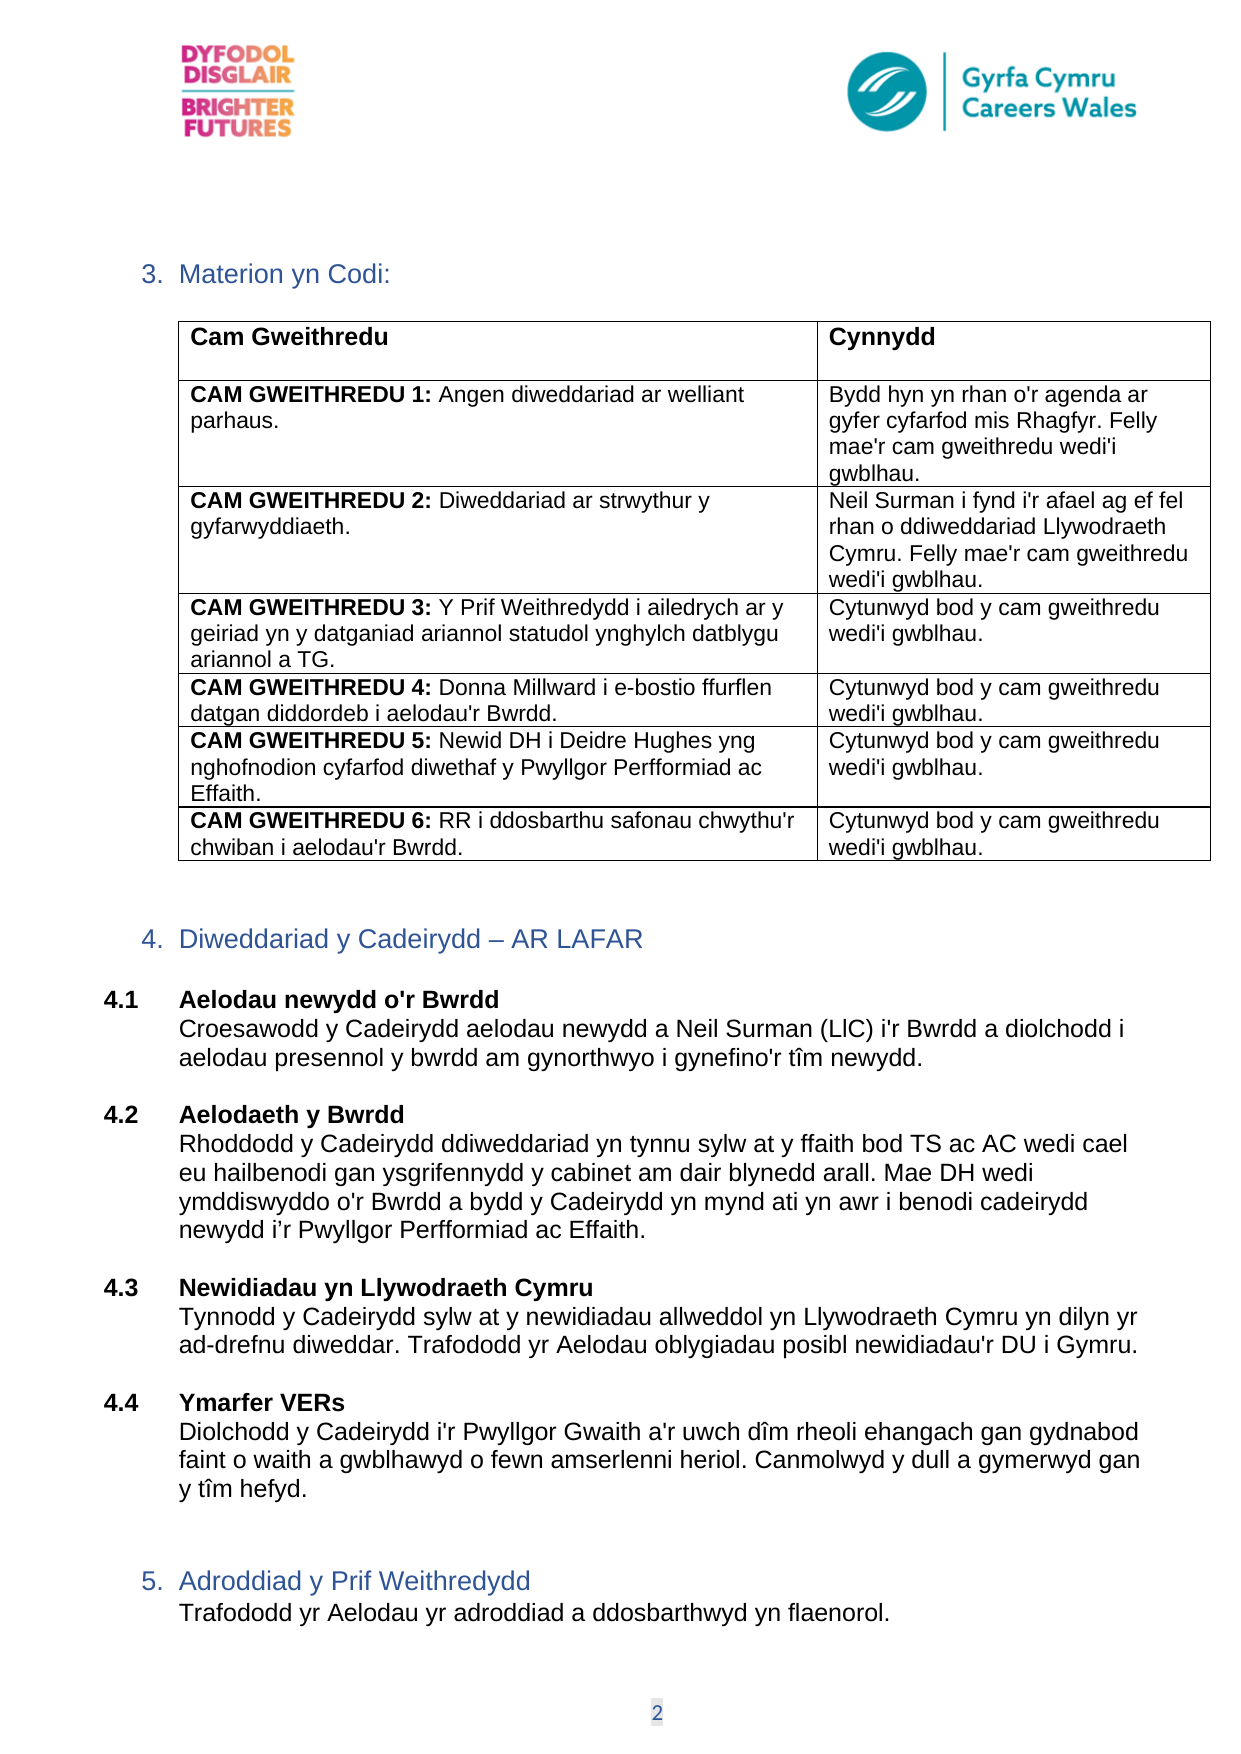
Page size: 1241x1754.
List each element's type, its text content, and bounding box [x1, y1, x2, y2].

subtitle Materion yn Codi: [141, 258, 1211, 290]
text Croesawodd y Cadeirydd aelodau newydd a Neil Surman (LlC) i'r Bwrdd a diolchodd i aelodau presennol y bwrdd am gynorthwyo i gynefino'r tîm newydd. [178, 1014, 1154, 1072]
table_cell CAM GWEITHREDU 6: RR i ddosbarthu safonau chwythu'r chwiban i aelodau'r Bwrdd. [179, 808, 817, 860]
table_cell Bydd hyn yn rhan o'r agenda ar gyfer cyfarfod mis Rhagfyr. Felly mae'r cam gweithredu wedi'i gwblhau. [818, 381, 1210, 486]
table_header Cam Gweithredu [179, 322, 817, 379]
list Trafododd yr Aelodau yr adroddiad a ddosbarthwyd yn flaenorol. [178, 1598, 1154, 1627]
table_cell CAM GWEITHREDU 4: Donna Millward i e-bostio ffurflen datgan diddordeb i aelodau'r Bwrdd. [179, 674, 817, 726]
text 4.3 Newidiadau yn Llywodraeth Cymru [103, 1273, 1154, 1302]
picture [179, 42, 1138, 141]
text 4.4 Ymarfer VERs [103, 1388, 1154, 1417]
table_header Cynnydd [818, 322, 1210, 379]
text 4.1 Aelodau newydd o'r Bwrdd [103, 985, 1154, 1014]
table_cell Cytunwyd bod y cam gweithredu wedi'i gwblhau. [818, 674, 1210, 726]
table_cell CAM GWEITHREDU 2: Diweddariad ar strwythur y gyfarwyddiaeth. [179, 487, 817, 592]
table_cell CAM GWEITHREDU 5: Newid DH i Deidre Hughes yng nghofnodion cyfarfod diwethaf y Pwyllgor Perfformiad ac Effaith. [179, 727, 817, 806]
text Diolchodd y Cadeirydd i'r Pwyllgor Gwaith a'r uwch dîm rheoli ehangach gan gydnabod faint o waith a gwblhawyd o fewn amserlenni heriol. Canmolwyd y dull a gymerwyd gan y tîm hefyd. [178, 1417, 1154, 1503]
text 4.2 Aelodaeth y Bwrdd [103, 1100, 1154, 1129]
text Rhoddodd y Cadeirydd ddiweddariad yn tynnu sylw at y ffaith bod TS ac AC wedi cael eu hailbenodi gan ysgrifennydd y cabinet am dair blynedd arall. Mae DH wedi ymddiswyddo o'r Bwrdd a bydd y Cadeirydd yn mynd ati yn awr i benodi cadeirydd newydd i’r Pwyllgor Perfformiad ac Effaith. [178, 1129, 1154, 1244]
subtitle Adroddiad y Prif Weithredydd [141, 1564, 1211, 1596]
table_cell Cytunwyd bod y cam gweithredu wedi'i gwblhau. [818, 727, 1210, 806]
table_cell Neil Surman i fynd i'r afael ag ef fel rhan o ddiweddariad Llywodraeth Cymru. Felly mae'r cam gweithredu wedi'i gwblhau. [818, 487, 1210, 592]
table_cell Cytunwyd bod y cam gweithredu wedi'i gwblhau. [818, 808, 1210, 860]
text Tynnodd y Cadeirydd sylw at y newidiadau allweddol yn Llywodraeth Cymru yn dilyn yr ad-drefnu diweddar. Trafododd yr Aelodau oblygiadau posibl newidiadau'r DU i Gymru. [178, 1302, 1154, 1359]
subtitle Diweddariad y Cadeirydd – AR LAFAR [141, 923, 1211, 954]
table_cell CAM GWEITHREDU 3: Y Prif Weithredydd i ailedrych ar y geiriad yn y datganiad ariannol statudol ynghylch datblygu ariannol a TG. [179, 594, 817, 672]
table_cell Cytunwyd bod y cam gweithredu wedi'i gwblhau. [818, 594, 1210, 672]
table_cell CAM GWEITHREDU 1: Angen diweddariad ar welliant parhaus. [179, 381, 817, 486]
